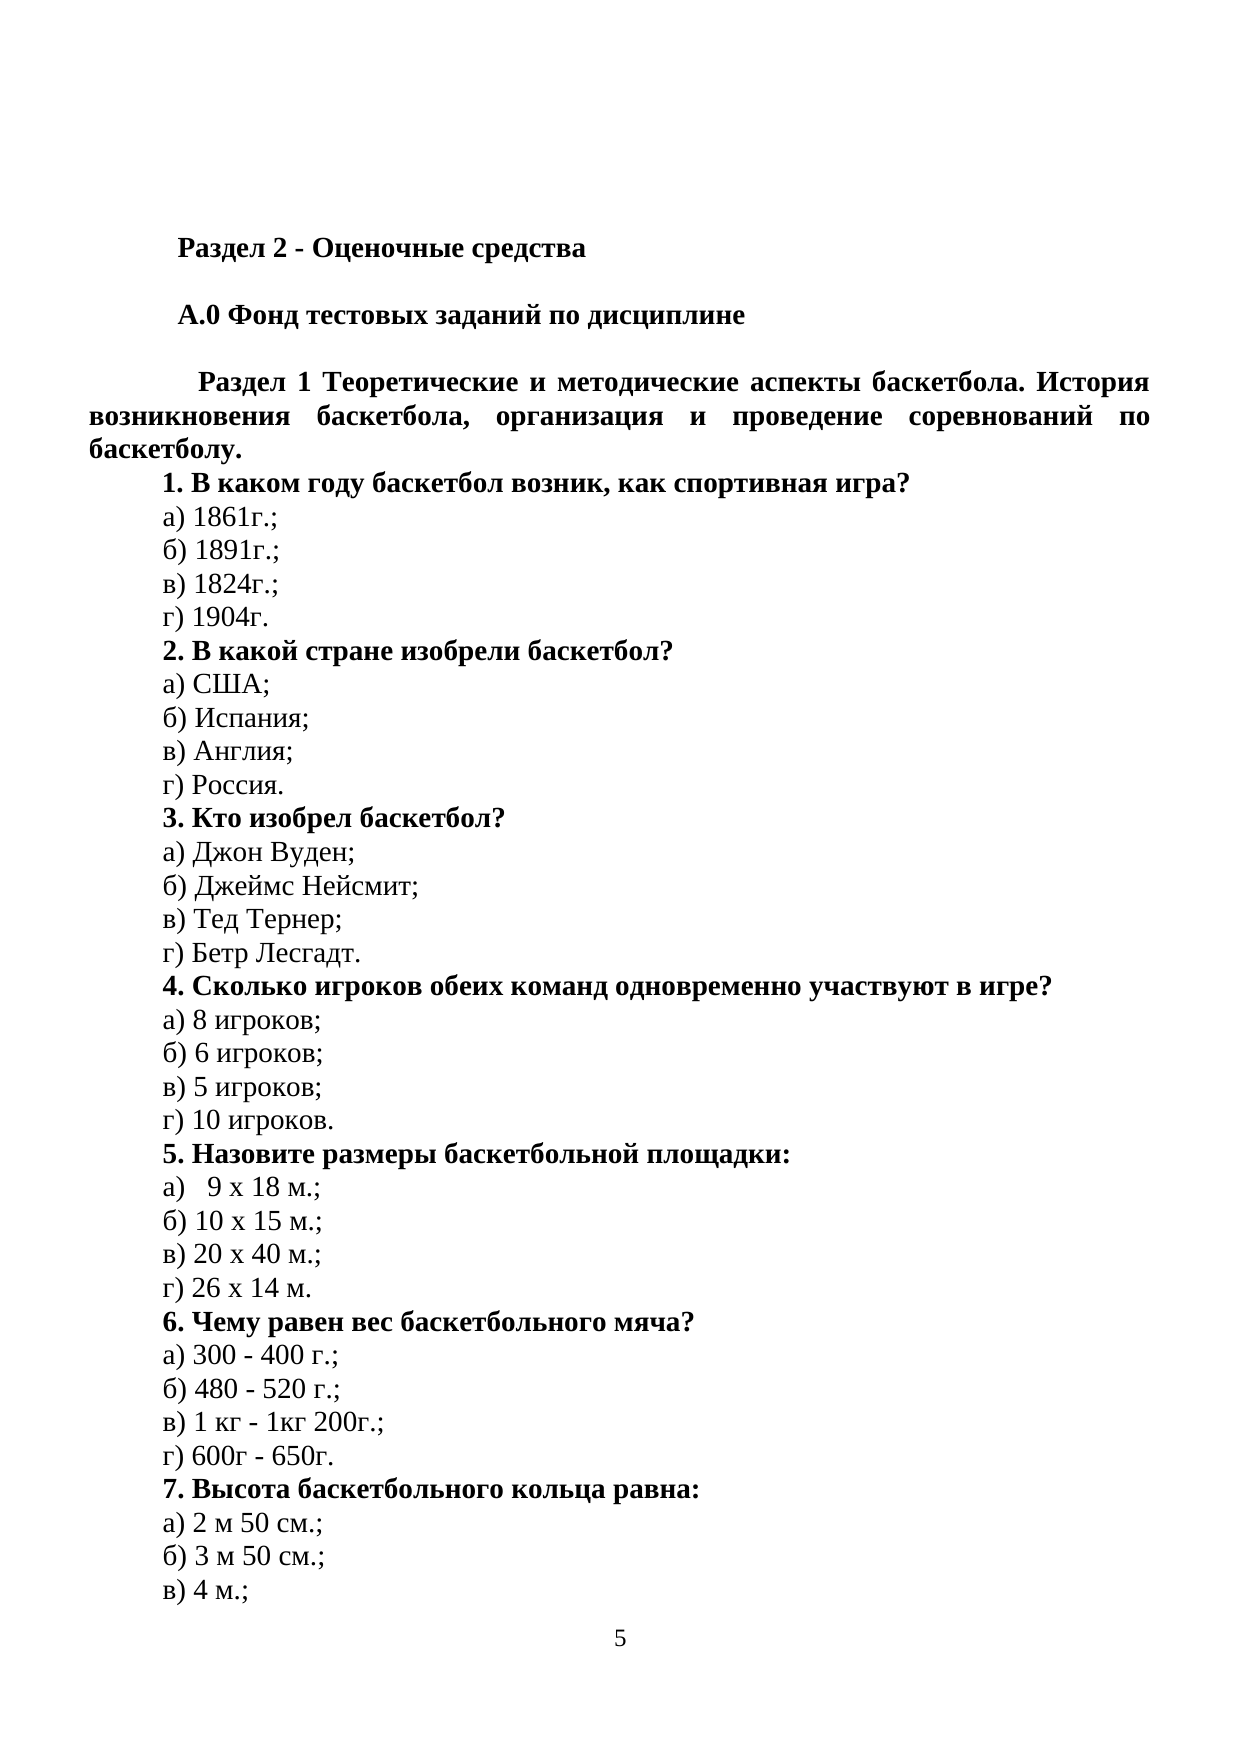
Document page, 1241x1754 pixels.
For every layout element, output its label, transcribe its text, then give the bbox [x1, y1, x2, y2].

text Раздел 1 Теоретические и методические аспекты баскетбола. История возникновения баскетбола, организация и проведение соревнований по баскетболу. [89, 364, 1152, 465]
text г) 1904г. [162, 599, 1152, 633]
text а) 300 - 400 г.; [162, 1337, 1152, 1371]
text в) 1824г.; [162, 566, 1152, 599]
text г) Бетр Лесгадт. [162, 935, 1152, 968]
text 6. Чему равен вес баскетбольного мяча? [162, 1304, 1152, 1337]
text 7. Высота баскетбольного кольца равна: [162, 1471, 1152, 1505]
text в) 5 игроков; [162, 1069, 1152, 1102]
text в) 20 х 40 м.; [162, 1237, 1152, 1270]
text б) 3 м 50 см.; [162, 1538, 1152, 1572]
subtitle Раздел 2 - Оценочные средства [89, 230, 1152, 264]
text б) 480 - 520 г.; [162, 1371, 1152, 1404]
text г) Россия. [162, 767, 1152, 801]
text б) 10 х 15 м.; [162, 1203, 1152, 1237]
text а) США; [162, 666, 1152, 700]
text в) 1 кг - 1кг 200г.; [162, 1404, 1152, 1438]
text А.0 Фонд тестовых заданий по дисциплине [89, 297, 1152, 331]
text а) 1861г.; [162, 499, 1152, 532]
text в) Англия; [162, 733, 1152, 767]
text 2. В какой стране изобрели баскетбол? [162, 633, 1152, 666]
text в) 4 м.; [162, 1572, 1152, 1606]
text 3. Кто изобрел баскетбол? [162, 801, 1152, 834]
text б) 1891г.; [162, 532, 1152, 566]
text 5. Назовите размеры баскетбольной площадки: [162, 1136, 1152, 1169]
text г) 26 х 14 м. [162, 1270, 1152, 1304]
text г) 10 игроков. [162, 1102, 1152, 1136]
text б) Испания; [162, 700, 1152, 733]
text 1. В каком году баскетбол возник, как спортивная игра? [89, 465, 1152, 499]
text 4. Сколько игроков обеих команд одновременно участвуют в игре? [162, 968, 1152, 1002]
text а) 8 игроков; [162, 1002, 1152, 1035]
text г) 600г - 650г. [162, 1438, 1152, 1471]
text б) Джеймс Нейсмит; [162, 868, 1152, 901]
text б) 6 игроков; [162, 1035, 1152, 1069]
text в) Тед Тернер; [162, 901, 1152, 935]
text а) 2 м 50 см.; [162, 1505, 1152, 1538]
text а) 9 х 18 м.; [162, 1169, 1152, 1203]
text а) Джон Вуден; [162, 834, 1152, 868]
